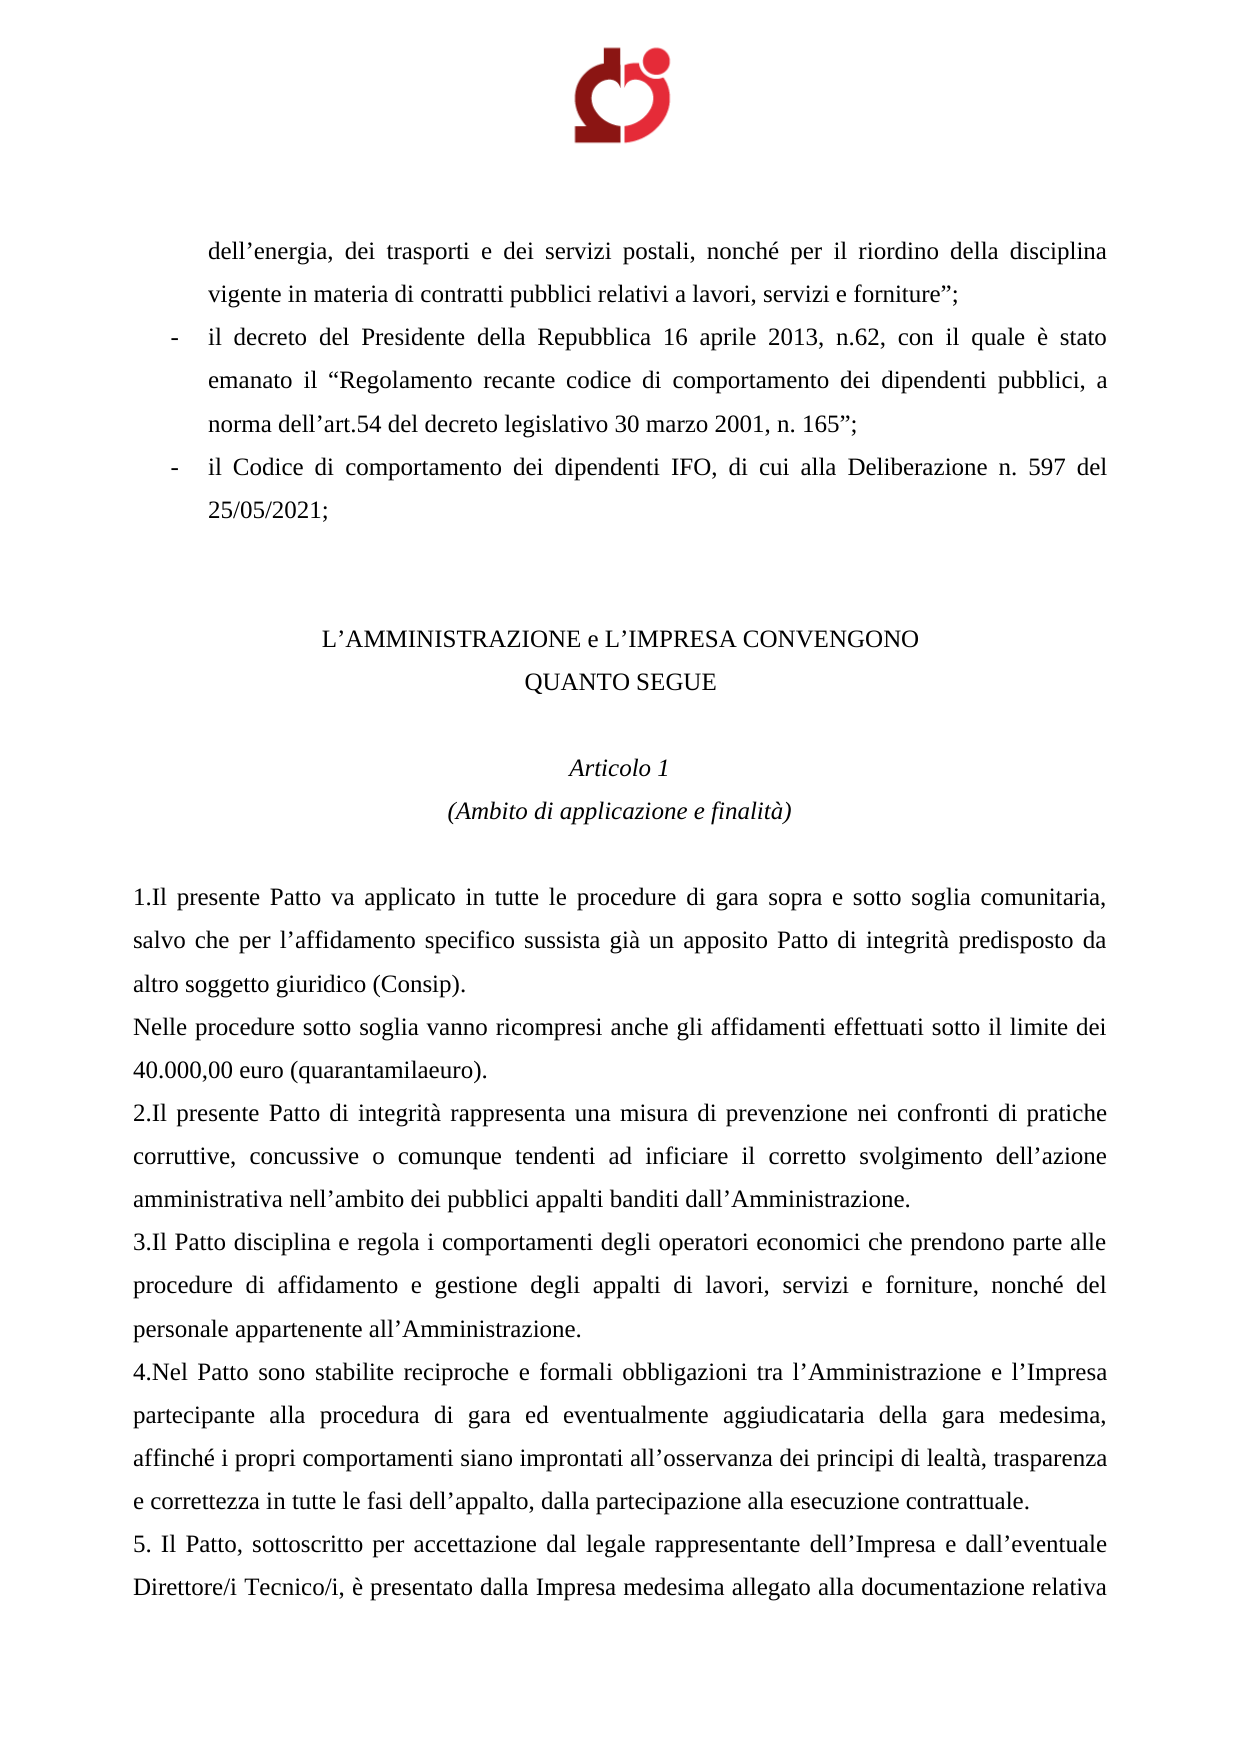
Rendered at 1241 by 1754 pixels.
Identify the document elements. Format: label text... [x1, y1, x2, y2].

list il decreto del Presidente della Repubblica 16 aprile 2013, n.62, con il quale è stato emanato il “Regolamento recante codice di comportamento dei dipendenti pubblici, a norma dell’art.54 del decreto legislativo 30 marzo 2001, n. 165”; [170, 322, 1108, 437]
text (Ambito di applicazione e finalità) [133, 796, 1108, 825]
picture [518, 0, 723, 205]
text 4.Nel Patto sono stabilite reciproche e formali obbligazioni tra l’Amministrazione e l’Impresa partecipante alla procedura di gara ed eventualmente aggiudicataria della gara medesima, affinché i propri comportamenti siano improntati all’osservanza dei principi di lealtà, trasparenza e correttezza in tutte le fasi dell’appalto, dalla partecipazione alla esecuzione contrattuale. [133, 1357, 1108, 1515]
text 3.Il Patto disciplina e regola i comportamenti degli operatori economici che prendono parte alle procedure di affidamento e gestione degli appalti di lavori, servizi e forniture, nonché del personale appartenente all’Amministrazione. [133, 1227, 1108, 1342]
list il Codice di comportamento dei dipendenti IFO, di cui alla Deliberazione n. 597 del 25/05/2021; [170, 452, 1108, 524]
text Articolo 1 [133, 753, 1108, 782]
text L’AMMINISTRAZIONE e L’IMPRESA CONVENGONO [133, 624, 1108, 653]
text 2.Il presente Patto di integrità rappresenta una misura di prevenzione nei confronti di pratiche corruttive, concussive o comunque tendenti ad inficiare il corretto svolgimento dell’azione amministrativa nell’ambito dei pubblici appalti banditi dall’Amministrazione. [133, 1098, 1108, 1213]
text 1.Il presente Patto va applicato in tutte le procedure di gara sopra e sotto soglia comunitaria, salvo che per l’affidamento specifico sussista già un apposito Patto di integrità predisposto da altro soggetto giuridico (Consip). [133, 882, 1108, 997]
text QUANTO SEGUE [133, 667, 1108, 696]
text Nelle procedure sotto soglia vanno ricompresi anche gli affidamenti effettuati sotto il limite dei 40.000,00 euro (quarantamilaeuro). [133, 1012, 1108, 1084]
